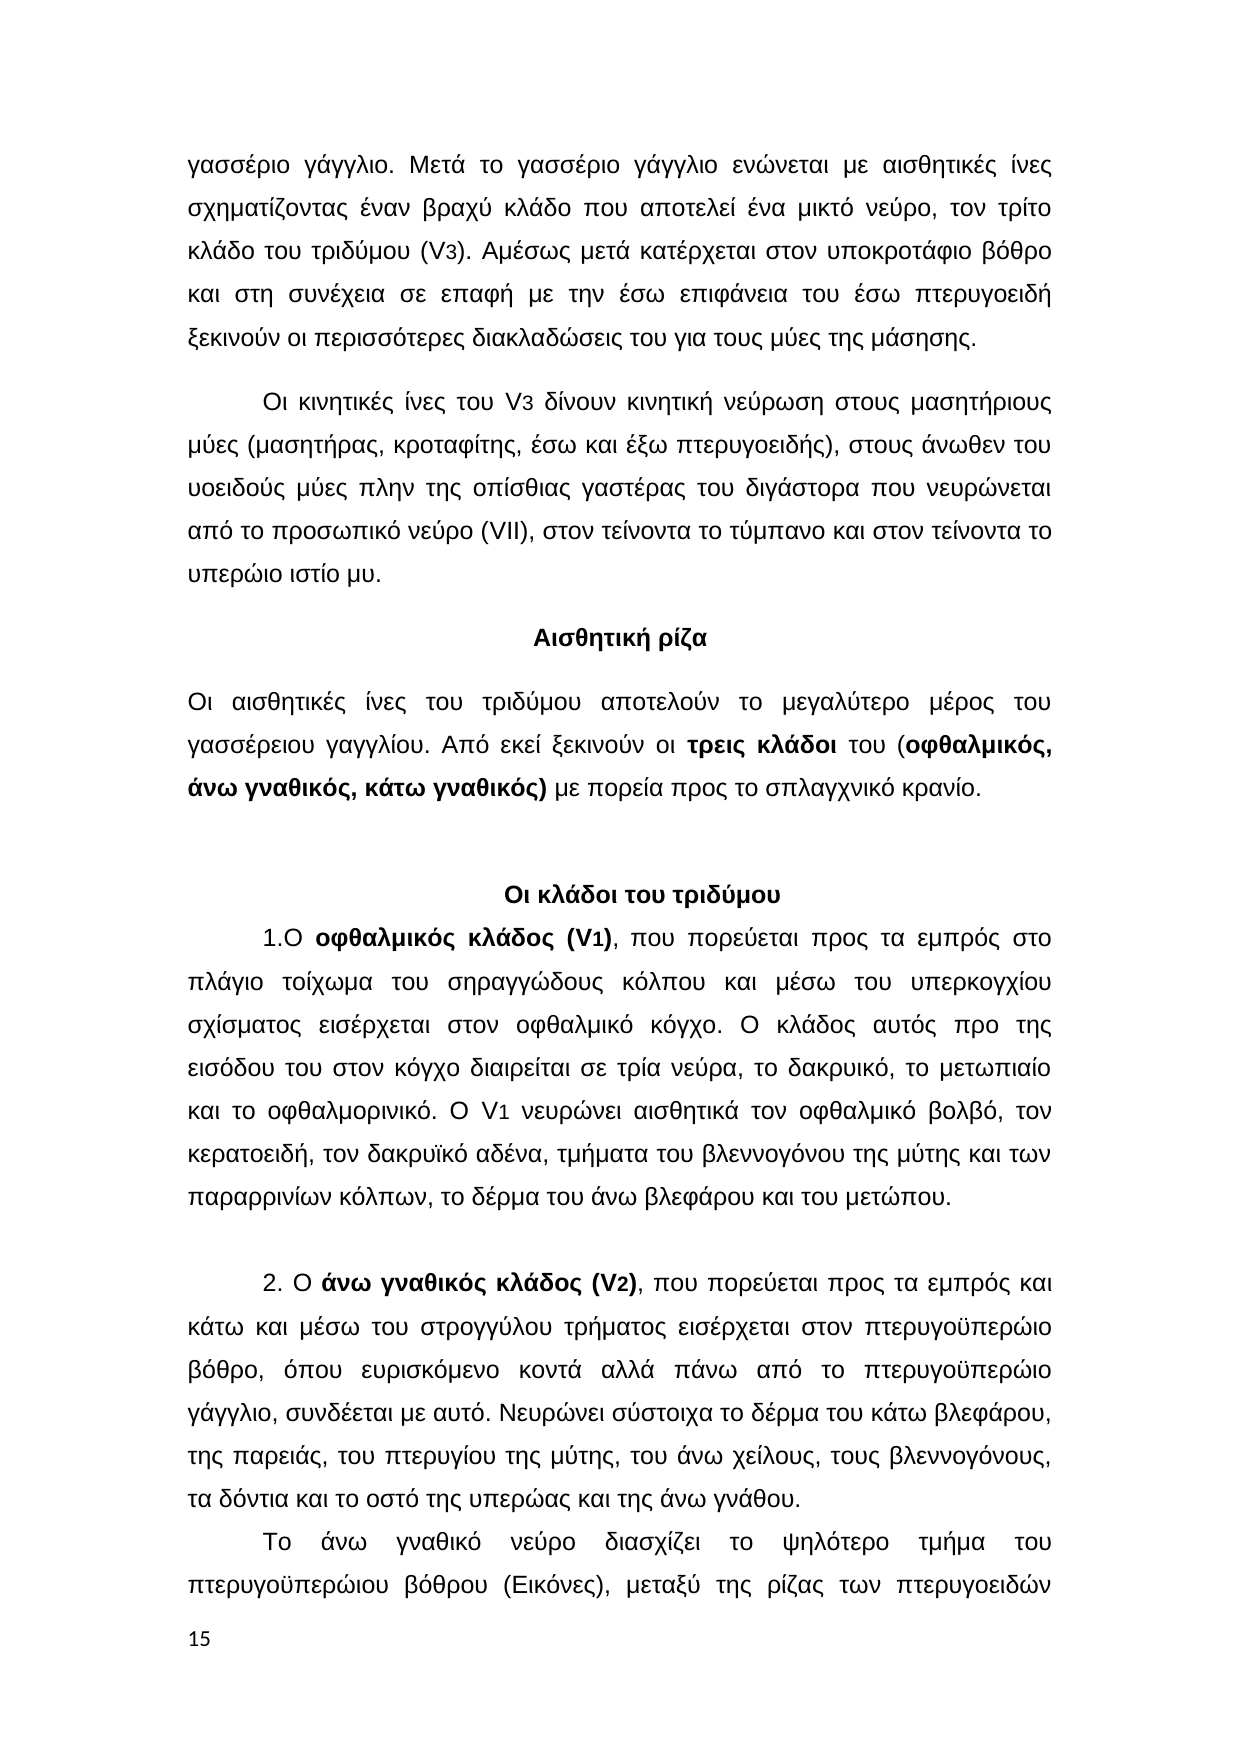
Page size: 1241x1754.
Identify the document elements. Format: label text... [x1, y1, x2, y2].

text 2. Ο άνω γναθικός κλάδος (V2), που πορεύεται προς τα εμπρός και κάτω και μέσω του στρογγύλου τρήματος εισέρχεται στον πτερυγοϋπερώιο βόθρο, όπου ευρισκόμενο κοντά αλλά πάνω από το πτερυγοϋπερώιο γάγγλιο, συνδέεται με αυτό. Νευρώνει σύστοιχα το δέρμα του κάτω βλεφάρου, της παρειάς, του πτερυγίου της μύτης, του άνω χείλους, τους βλεννογόνους, τα δόντια και το οστό της υπερώας και της άνω γνάθου. [187, 1268, 1053, 1513]
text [187, 1527, 1053, 1599]
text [187, 150, 1053, 351]
text Οι κλάδοι του τριδύμου [262, 880, 1053, 909]
text 1.Ο οφθαλμικός κλάδος (V1), που πορεύεται προς τα εμπρός στο πλάγιο τοίχωμα του σηραγγώδους κόλπου και μέσω του υπερκογχίου σχίσματος εισέρχεται στον οφθαλμικό κόγχο. Ο κλάδος αυτός προ της εισόδου του στον κόγχο διαιρείται σε τρία νεύρα, το δακρυικό, το μετωπιαίο και το οφθαλμορινικό. Ο V1 νευρώνει αισθητικά τον οφθαλμικό βολβό, τον κερατοειδή, τον δακρυϊκό αδένα, τμήματα του βλεννογόνου της μύτης και των παραρρινίων κόλπων, το δέρμα του άνω βλεφάρου και του μετώπου. [187, 923, 1053, 1211]
text Οι κινητικές ίνες του V3 δίνουν κινητική νεύρωση στους μασητήριους μύες (μασητήρας, κροταφίτης, έσω και έξω πτερυγοειδής), στους άνωθεν του υοειδούς μύες πλην της οπίσθιας γαστέρας του διγάστορα που νευρώνεται από το προσωπικό νεύρο (VΙΙ), στον τείνοντα το τύμπανο και στον τείνοντα το υπερώιο ιστίο μυ. [187, 386, 1053, 588]
text Οι αισθητικές ίνες του τριδύμου αποτελούν το μεγαλύτερο μέρος του γασσέρειου γαγγλίου. Από εκεί ξεκινούν οι τρεις κλάδοι του (οφθαλμικός, άνω γναθικός, κάτω γναθικός) με πορεία προς το σπλαγχνικό κρανίο. [187, 687, 1053, 802]
text Αισθητική ρίζα [187, 623, 1053, 652]
